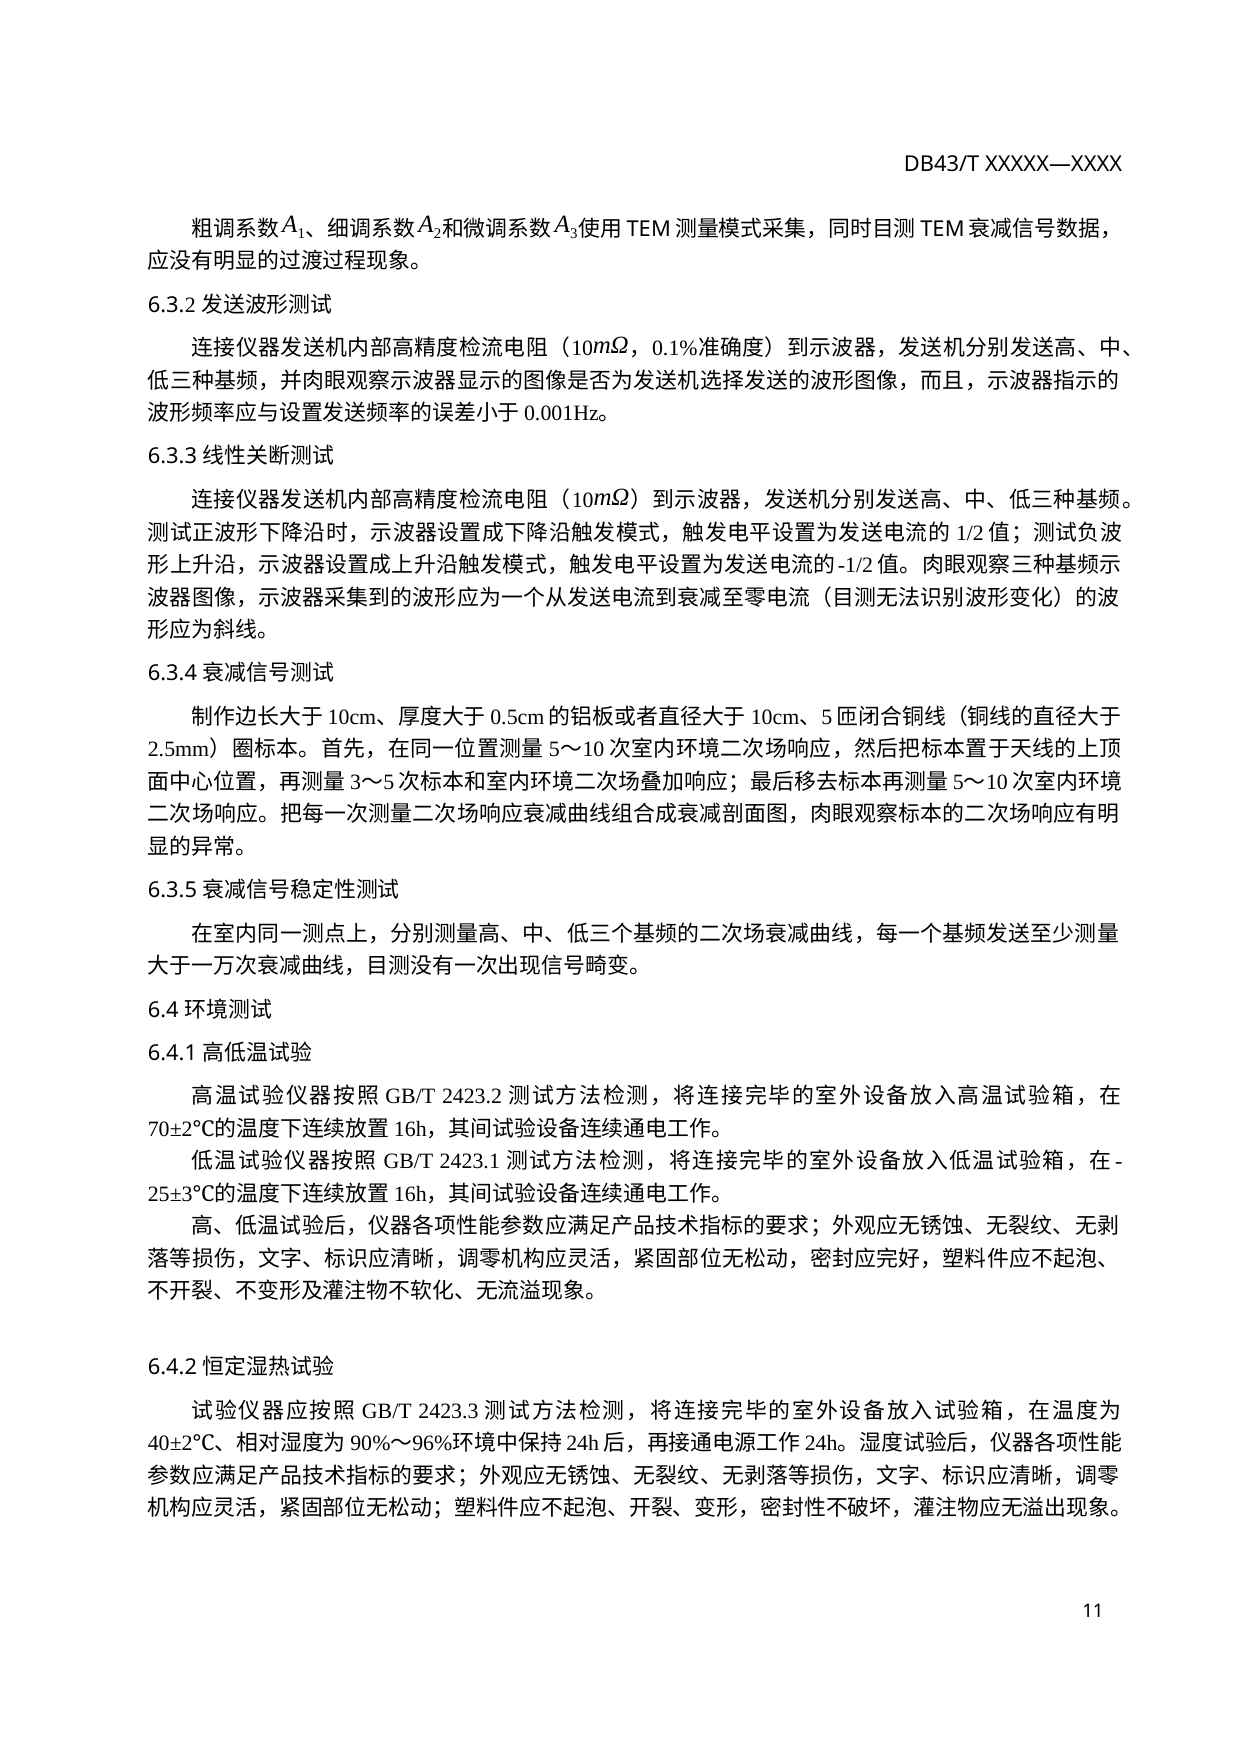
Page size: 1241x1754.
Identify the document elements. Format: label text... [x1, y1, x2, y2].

text 6.4.2 恒定湿热试验 [148, 1349, 1122, 1382]
text 高温试验仪器按照GB/T 2423.2测试方法检测，将连接完毕的室外设备放入高温试验箱，在70±2℃的温度下连续放置16h，其间试验设备连续通电工作。 [148, 1078, 1122, 1143]
text 6.4.1 高低温试验 [148, 1035, 1122, 1067]
text 在室内同一测点上，分别测量高、中、低三个基频的二次场衰减曲线，每一个基频发送至少测量大于一万次衰减曲线，目测没有一次出现信号畸变。 [148, 915, 1122, 980]
text 高、低温试验后，仪器各项性能参数应满足产品技术指标的要求；外观应无锈蚀、无裂纹、无剥落等损伤，文字、标识应清晰，调零机构应灵活，紧固部位无松动，密封应完好，塑料件应不起泡、不开裂、不变形及灌注物不软化、无流溢现象。 [148, 1208, 1122, 1306]
text 粗调系数、细调系数和微调系数使用TEM测量模式采集，同时目测TEM衰减信号数据，应没有明显的过渡过程现象。 [148, 210, 1122, 275]
text 6.3.4 衰减信号测试 [148, 655, 1122, 687]
text 6.3.2 发送波形测试 [148, 286, 1122, 319]
text 制作边长大于10cm、厚度大于0.5cm的铝板或者直径大于10cm、5匝闭合铜线（铜线的直径大于2.5mm）圈标本。首先，在同一位置测量5～10次室内环境二次场响应，然后把标本置于天线的上顶面中心位置，再测量3～5次标本和室内环境二次场叠加响应；最后移去标本再测量5～10次室内环境二次场响应。把每一次测量二次场响应衰减曲线组合成衰减剖面图，肉眼观察标本的二次场响应有明显的异常。 [148, 698, 1122, 861]
text 连接仪器发送机内部高精度检流电阻（10，0.1%准确度）到示波器，发送机分别发送高、中、低三种基频，并肉眼观察示波器显示的图像是否为发送机选择发送的波形图像，而且，示波器指示的波形频率应与设置发送频率的误差小于0.001Hz。 [148, 330, 1122, 427]
text 6.3.5 衰减信号稳定性测试 [148, 872, 1122, 904]
text 6.3.3 线性关断测试 [148, 438, 1122, 471]
text 连接仪器发送机内部高精度检流电阻（10）到示波器，发送机分别发送高、中、低三种基频。测试正波形下降沿时，示波器设置成下降沿触发模式，触发电平设置为发送电流的1/2值；测试负波形上升沿，示波器设置成上升沿触发模式，触发电平设置为发送电流的-1/2值。肉眼观察三种基频示波器图像，示波器采集到的波形应为一个从发送电流到衰减至零电流（目测无法识别波形变化）的波形应为斜线。 [148, 482, 1122, 644]
text 试验仪器应按照GB/T 2423.3测试方法检测，将连接完毕的室外设备放入试验箱，在温度为40±2℃、相对湿度为90%～96%环境中保持24h后，再接通电源工作24h。湿度试验后，仪器各项性能参数应满足产品技术指标的要求；外观应无锈蚀、无裂纹、无剥落等损伤，文字、标识应清晰，调零机构应灵活，紧固部位无松动；塑料件应不起泡、开裂、变形，密封性不破坏，灌注物应无溢出现象。 [148, 1392, 1122, 1522]
text 低温试验仪器按照GB/T 2423.1测试方法检测，将连接完毕的室外设备放入低温试验箱，在-25±3℃的温度下连续放置16h，其间试验设备连续通电工作。 [148, 1143, 1122, 1208]
